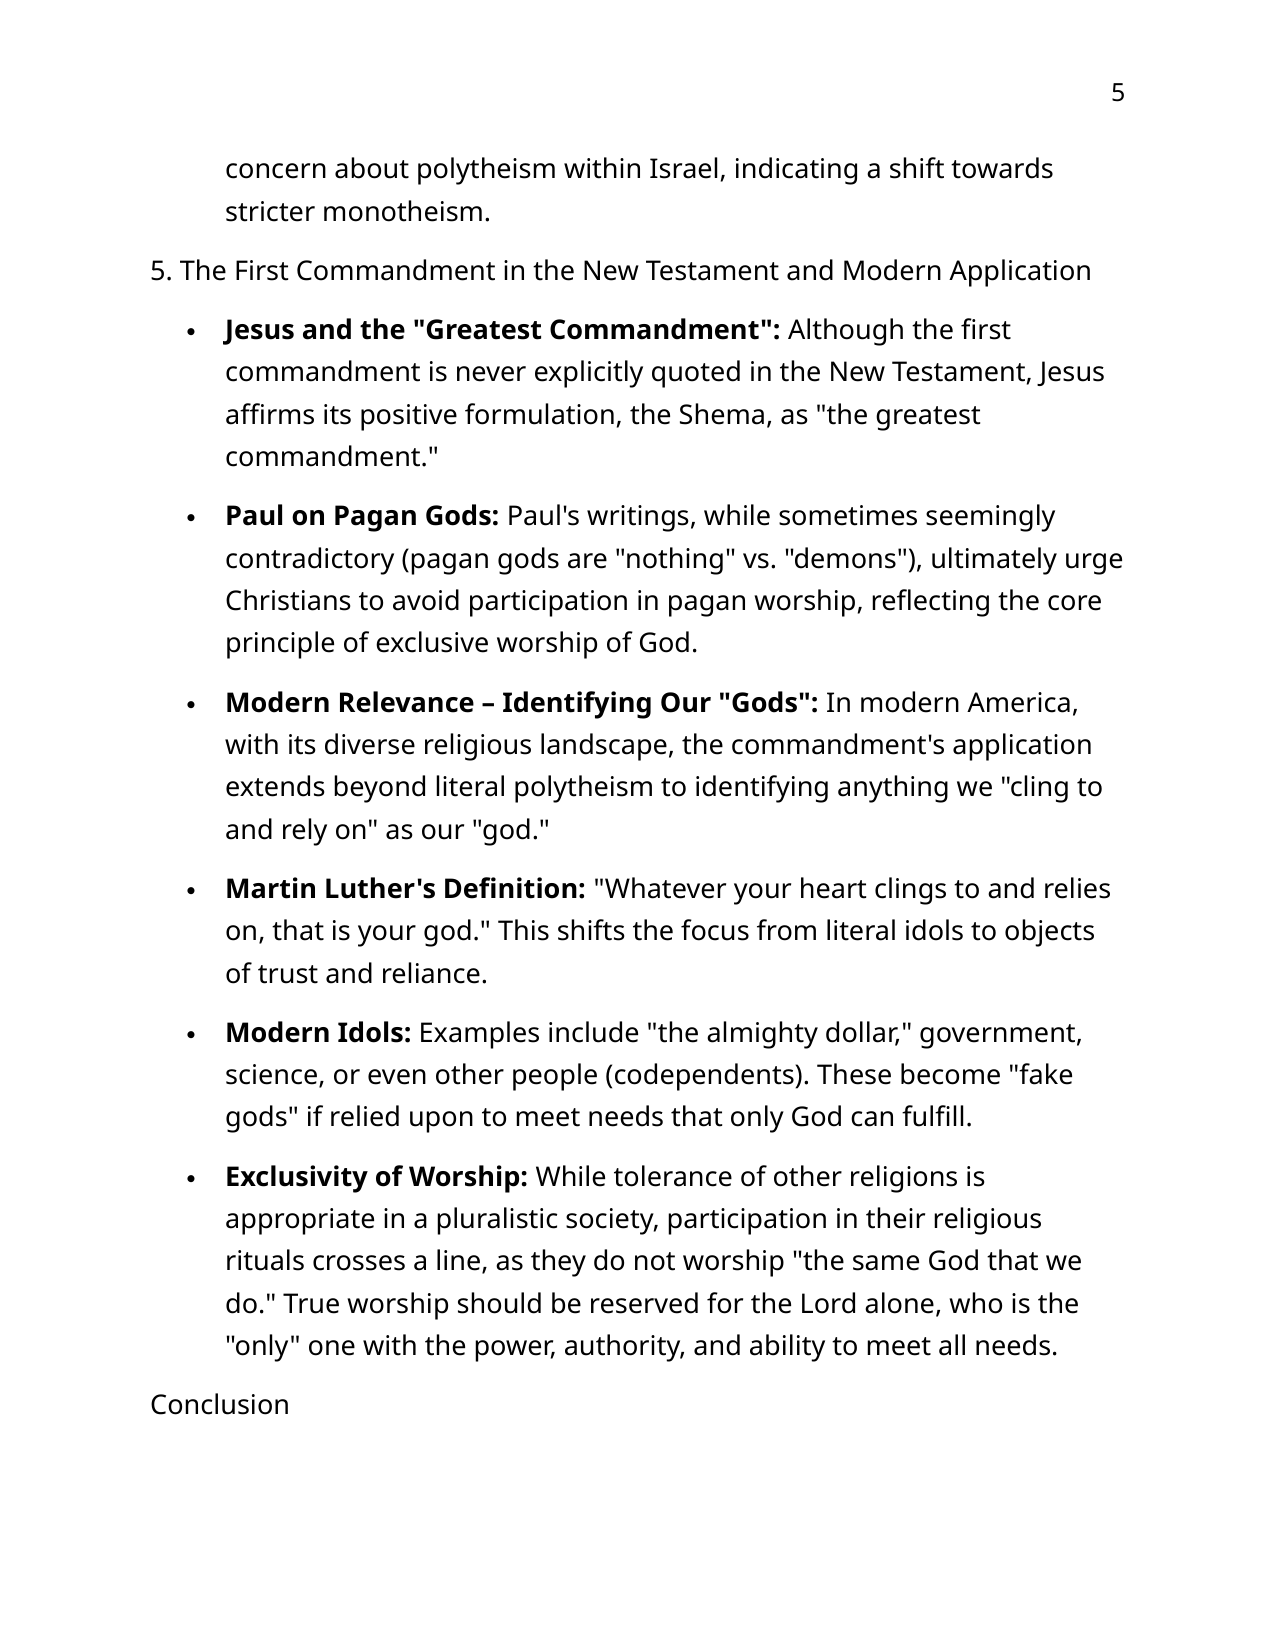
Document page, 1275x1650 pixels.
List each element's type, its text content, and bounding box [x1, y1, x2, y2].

text 5. The First Commandment in the New Testament and Modern Application [150, 251, 1125, 288]
list Exclusivity of Worship: While tolerance of other religions is appropriate in a pluralistic society, participation in their religious rituals crosses a line, as they do not worship "the same God that we do." True worship should be reserved for the Lord alone, who is the "only" one with the power, authority, and ability to meet all needs. [187, 1157, 1125, 1363]
text Conclusion [150, 1386, 1125, 1422]
list Paul on Pagan Gods: Paul's writings, while sometimes seemingly contradictory (pagan gods are "nothing" vs. "demons"), ultimately urge Christians to avoid participation in pagan worship, reflecting the core principle of exclusive worship of God. [187, 497, 1125, 661]
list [187, 150, 1125, 229]
list Jesus and the "Greatest Commandment": Although the first commandment is never explicitly quoted in the New Testament, Jesus affirms its positive formulation, the Shema, as "the greatest commandment." [187, 311, 1125, 474]
list Martin Luther's Definition: "Whatever your heart clings to and relies on, that is your god." This shifts the focus from literal idols to objects of trust and reliance. [187, 869, 1125, 991]
list Modern Idols: Examples include "the almighty dollar," government, science, or even other people (codependents). These become "fake gods" if relied upon to meet needs that only God can fulfill. [187, 1013, 1125, 1135]
list Modern Relevance – Identifying Our "Gods": In modern America, with its diverse religious landscape, the commandment's application extends beyond literal polytheism to identifying anything we "cling to and rely on" as our "god." [187, 683, 1125, 847]
